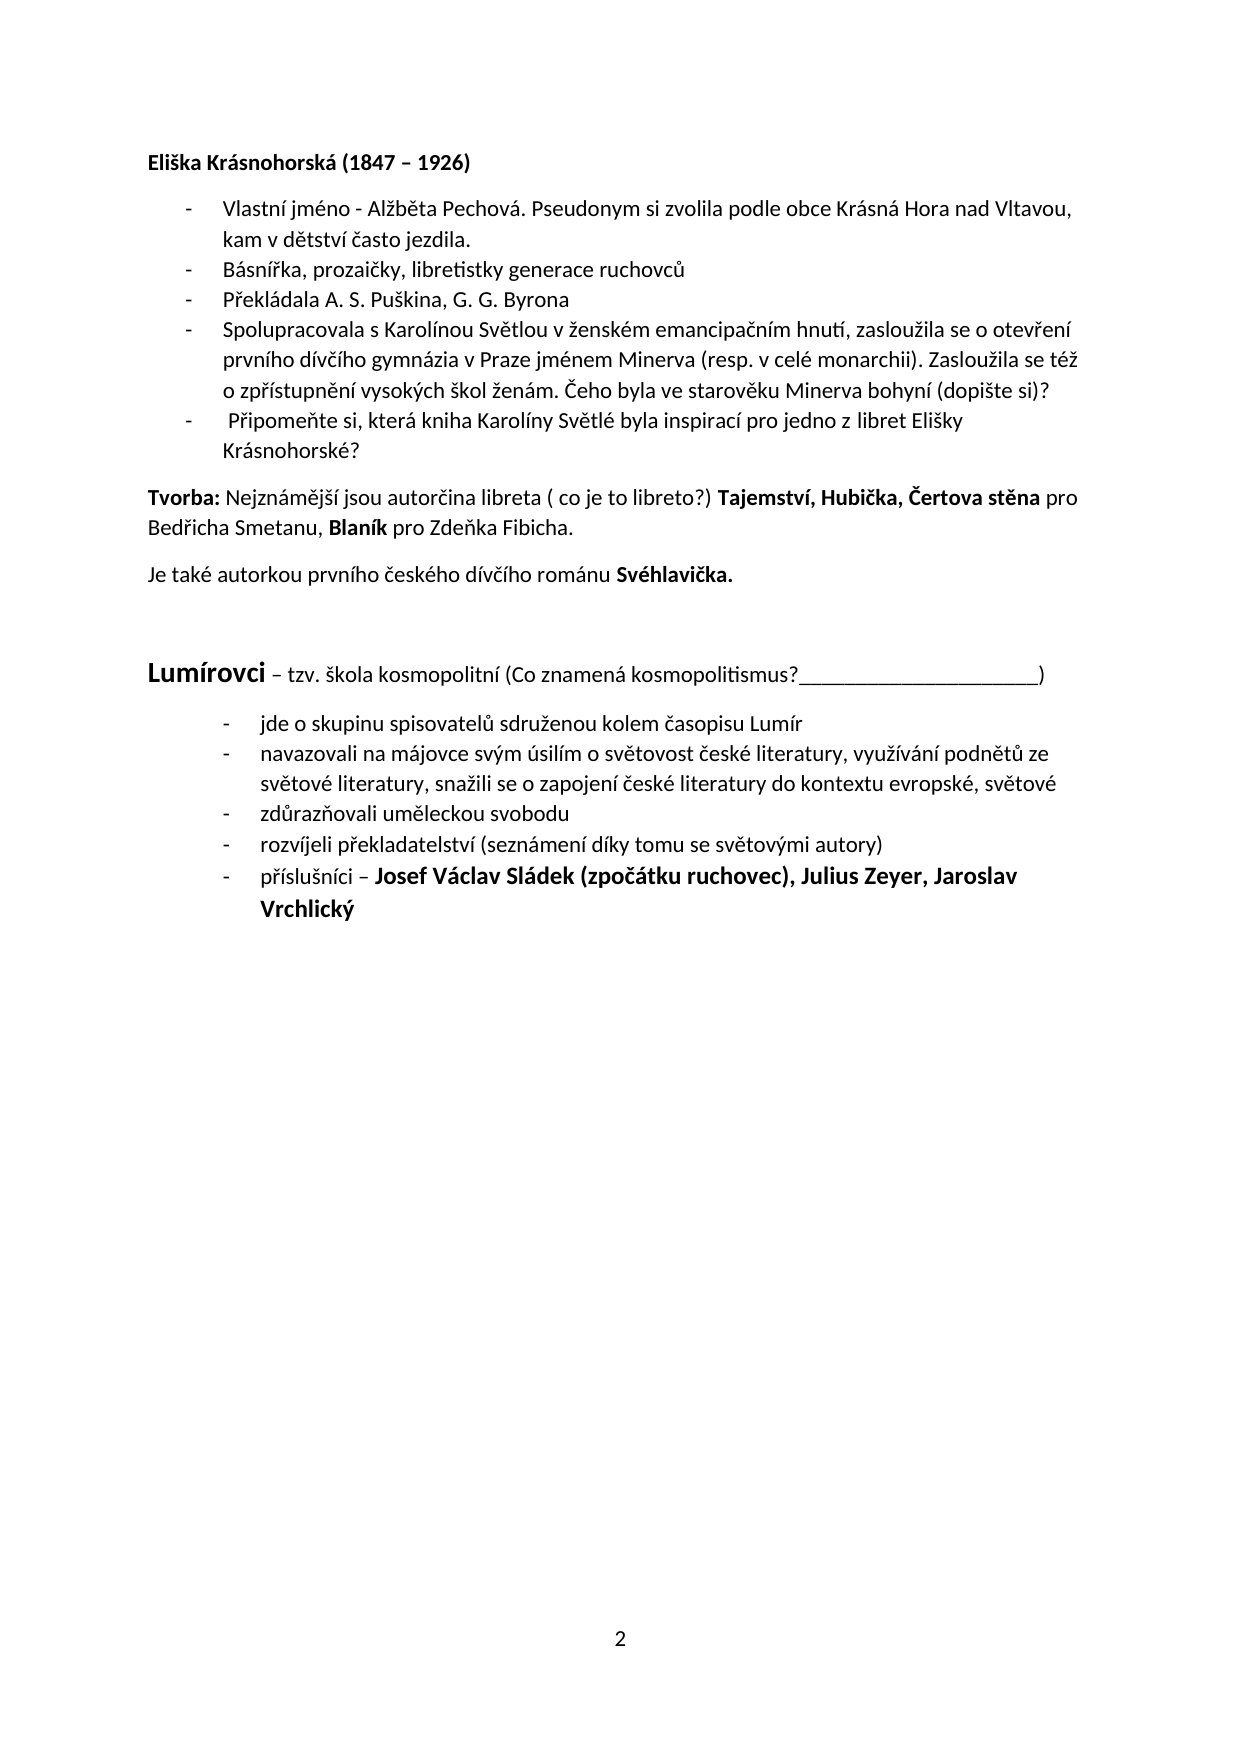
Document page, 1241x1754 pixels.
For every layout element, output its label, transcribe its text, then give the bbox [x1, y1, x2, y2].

list Vlastní jméno - Alžběta Pechová. Pseudonym si zvolila podle obce Krásná Hora nad Vltavou, kam v dětství často jezdila. [185, 194, 1093, 253]
list Spolupracovala s Karolínou Světlou v ženském emancipačním hnutí, zasloužila se o otevření prvního dívčího gymnázia v Praze jménem Minerva (resp. v celé monarchii). Zasloužila se též o zpřístupnění vysokých škol ženám. Čeho byla ve starověku Minerva bohyní (dopište si)? [185, 315, 1093, 404]
list jde o skupinu spisovatelů sdruženou kolem časopisu Lumír [223, 709, 1093, 737]
list rozvíjeli překladatelství (seznámení díky tomu se světovými autory) [223, 830, 1093, 858]
list zdůrazňovali uměleckou svobodu [223, 799, 1093, 828]
text Je také autorkou prvního českého dívčího románu Svéhlavička. [148, 560, 1093, 588]
list příslušníci – Josef Václav Sládek (zpočátku ruchovec), Julius Zeyer, Jaroslav Vrchlický [223, 860, 1093, 923]
text Lumírovci – tzv. škola kosmopolitní (Co znamená kosmopolitismus?_____________________) [148, 654, 1093, 689]
text Eliška Krásnohorská (1847 – 1926) [148, 148, 1093, 176]
list Překládala A. S. Puškina, G. G. Byrona [185, 285, 1093, 313]
text Tvorba: Nejznámější jsou autorčina libreta ( co je to libreto?) Tajemství, Hubička, Čertova stěna pro Bedřicha Smetanu, Blaník pro Zdeňka Fibicha. [148, 483, 1093, 541]
list Připomeňte si, která kniha Karolíny Světlé byla inspirací pro jedno z libret Elišky Krásnohorské? [185, 406, 1093, 464]
list navazovali na májovce svým úsilím o světovost české literatury, využívání podnětů ze světové literatury, snažili se o zapojení české literatury do kontextu evropské, světové [223, 739, 1093, 797]
list Básnířka, prozaičky, libretistky generace ruchovců [185, 255, 1093, 283]
